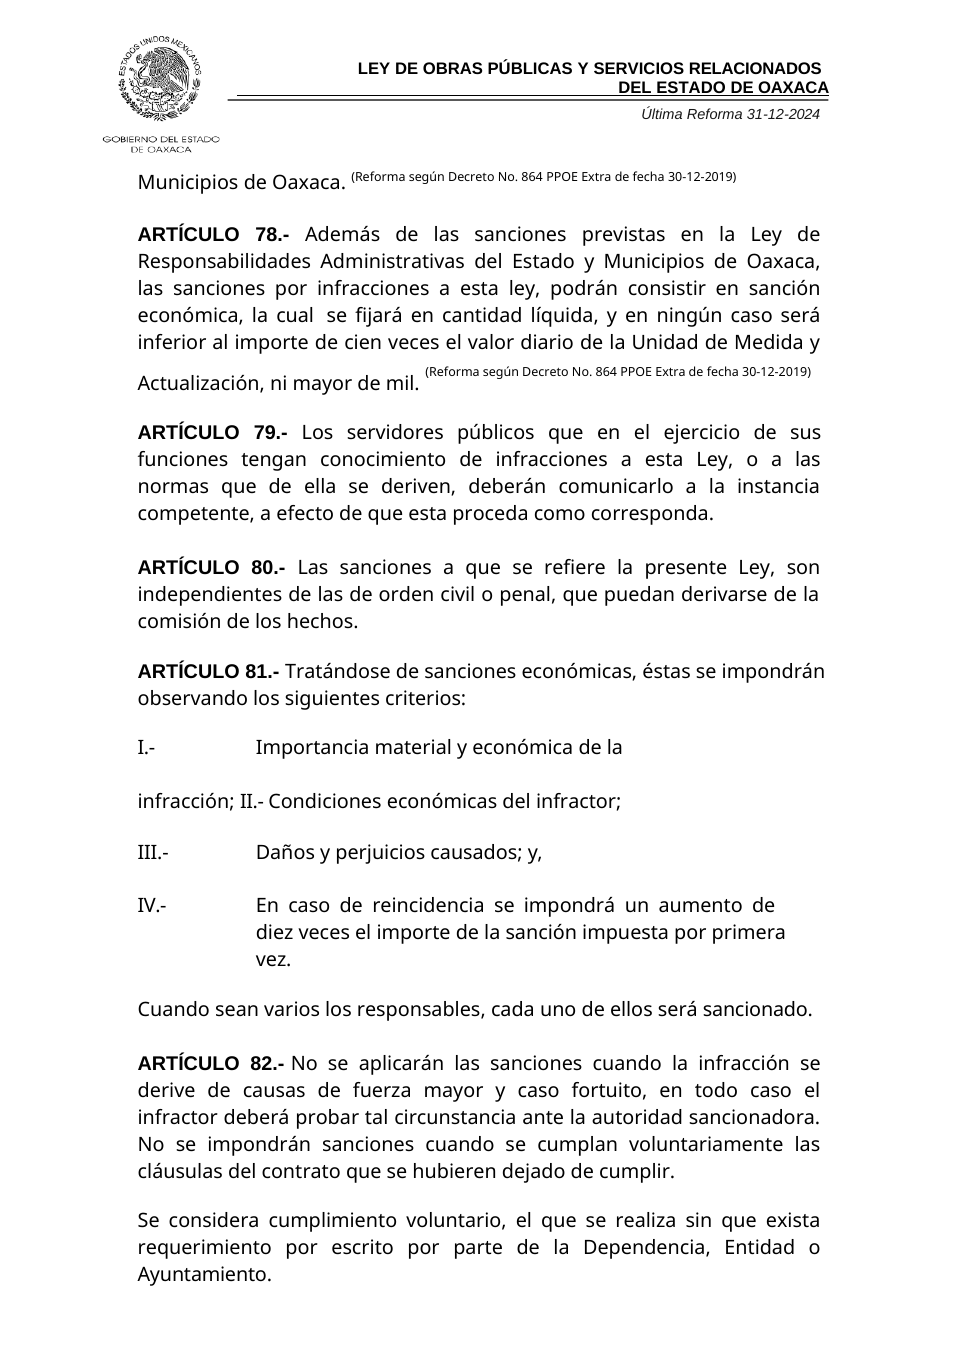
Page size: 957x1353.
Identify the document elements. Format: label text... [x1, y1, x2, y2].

text Se considera cumplimiento voluntario, el que se realiza sin que exista requerimiento por escrito por parte de la Dependencia, Entidad o Ayuntamiento. [137, 1207, 821, 1288]
text Municipios de Oaxaca. (Reforma según Decreto No. 864 PPOE Extra de fecha 30-12-2019) [137, 160, 839, 195]
text Cuando sean varios los responsables, cada uno de ellos será sancionado. [137, 995, 839, 1022]
picture [102, 36, 220, 153]
text IV.- En caso de reincidencia se impondrá un aumento de diez veces el importe de la sanción impuesta por primera vez. [137, 891, 821, 972]
text III.- Daños y perjuicios causados; y, [137, 841, 839, 864]
text ARTÍCULO 80.- Las sanciones a que se refiere la presente Ley, son independientes de las de orden civil o penal, que puedan derivarse de la comisión de los hechos. [137, 553, 821, 634]
text ARTÍCULO 79.- Los servidores públicos que en el ejercicio de sus funciones tengan conocimiento de infracciones a esta Ley, o a las normas que de ella se deriven, deberán comunicarlo a la instancia competente, a efecto de que esta proceda como corresponda. [137, 418, 821, 526]
text ARTÍCULO 81.- Tratándose de sanciones económicas, éstas se impondrán observando los siguientes criterios: [137, 657, 839, 711]
text ARTÍCULO 78.- Además de las sanciones previstas en la Ley de Responsabilidades Administrativas del Estado y Municipios de Oaxaca, las sanciones por infracciones a esta ley, podrán consistir en sanción económica, la cual se fijará en cantidad líquida, y en ningún caso será inferior al importe de cien veces el valor diario de la Unidad de Medida y Actualización, ni mayor de mil. (Reforma según Decreto No. 864 PPOE Extra de fecha 30-12-2019) [137, 221, 821, 396]
text I.- Importancia material y económica de la infracción; II.- Condiciones económicas del infractor; [137, 733, 697, 814]
text ARTÍCULO 82.- No se aplicarán las sanciones cuando la infracción se derive de causas de fuerza mayor y caso fortuito, en todo caso el infractor deberá probar tal circunstancia ante la autoridad sancionadora. No se impondrán sanciones cuando se cumplan voluntariamente las cláusulas del contrato que se hubieren dejado de cumplir. [137, 1049, 821, 1184]
